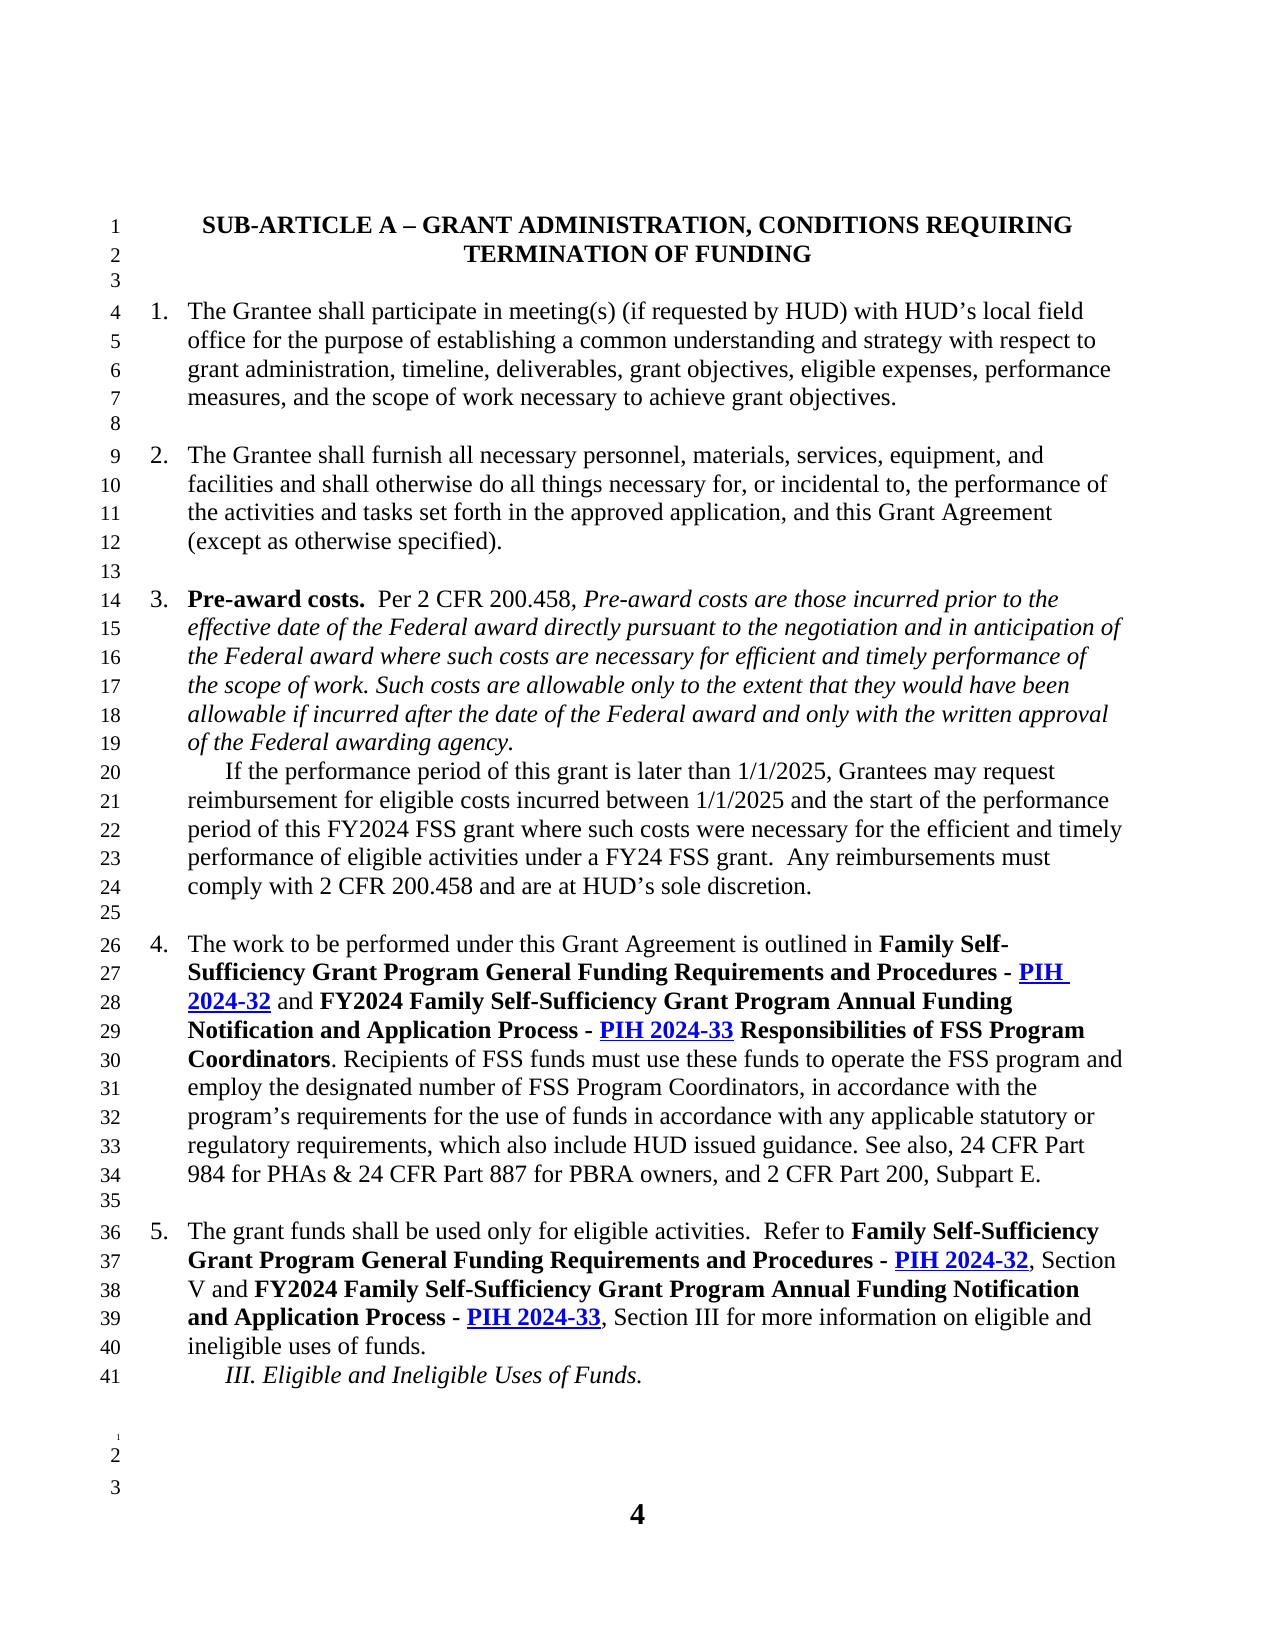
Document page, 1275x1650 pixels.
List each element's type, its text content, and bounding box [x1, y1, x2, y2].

list The Grantee shall furnish all necessary personnel, materials, services, equipment, and facilities and shall otherwise do all things necessary for, or incidental to, the performance of the activities and tasks set forth in the approved application, and this Grant Agreement (except as otherwise specified). [150, 440, 1125, 555]
text If the performance period of this grant is later than 1/1/2025, Grantees may request reimbursement for eligible costs incurred between 1/1/2025 and the start of the performance period of this FY2024 FSS grant where such costs were necessary for the efficient and timely performance of eligible activities under a FY24 FSS grant. Any reimbursements must comply with 2 CFR 200.458 and are at HUD’s sole discretion. [187, 756, 1125, 900]
list The work to be performed under this Grant Agreement is outlined in Family Self-Sufficiency Grant Program General Funding Requirements and Procedures - PIH 2024-32 and FY2024 Family Self-Sufficiency Grant Program Annual Funding Notification and Application Process - PIH 2024-33 Responsibilities of FSS Program Coordinators. Recipients of FSS funds must use these funds to operate the FSS program and employ the designated number of FSS Program Coordinators, in accordance with the program’s requirements for the use of funds in accordance with any applicable statutory or regulatory requirements, which also include HUD issued guidance. See also, 24 CFR Part 984 for PHAs & 24 CFR Part 887 for PBRA owners, and 2 CFR Part 200, Subpart E. [150, 929, 1125, 1187]
list The Grantee shall participate in meeting(s) (if requested by HUD) with HUD’s local field office for the purpose of establishing a common understanding and strategy with respect to grant administration, timeline, deliverables, grant objectives, eligible expenses, performance measures, and the scope of work necessary to achieve grant objectives. [150, 296, 1125, 411]
list Pre-award costs. Per 2 CFR 200.458, Pre-award costs are those incurred prior to the effective date of the Federal award directly pursuant to the negotiation and in anticipation of the Federal award where such costs are necessary for efficient and timely performance of the scope of work. Such costs are allowable only to the extent that they would have been allowable if incurred after the date of the Federal award and only with the written approval of the Federal awarding agency. [150, 584, 1125, 756]
list The grant funds shall be used only for eligible activities. Refer to Family Self-Sufficiency Grant Program General Funding Requirements and Procedures - PIH 2024-32, Section V and FY2024 Family Self-Sufficiency Grant Program Annual Funding Notification and Application Process - PIH 2024-33, Section III for more information on eligible and ineligible uses of funds. [150, 1216, 1125, 1360]
text SUB-ARTICLE A – GRANT ADMINISTRATION, CONDITIONS REQUIRING TERMINATION OF FUNDING [150, 210, 1125, 267]
text III. Eligible and Ineligible Uses of Funds. [225, 1360, 1125, 1389]
